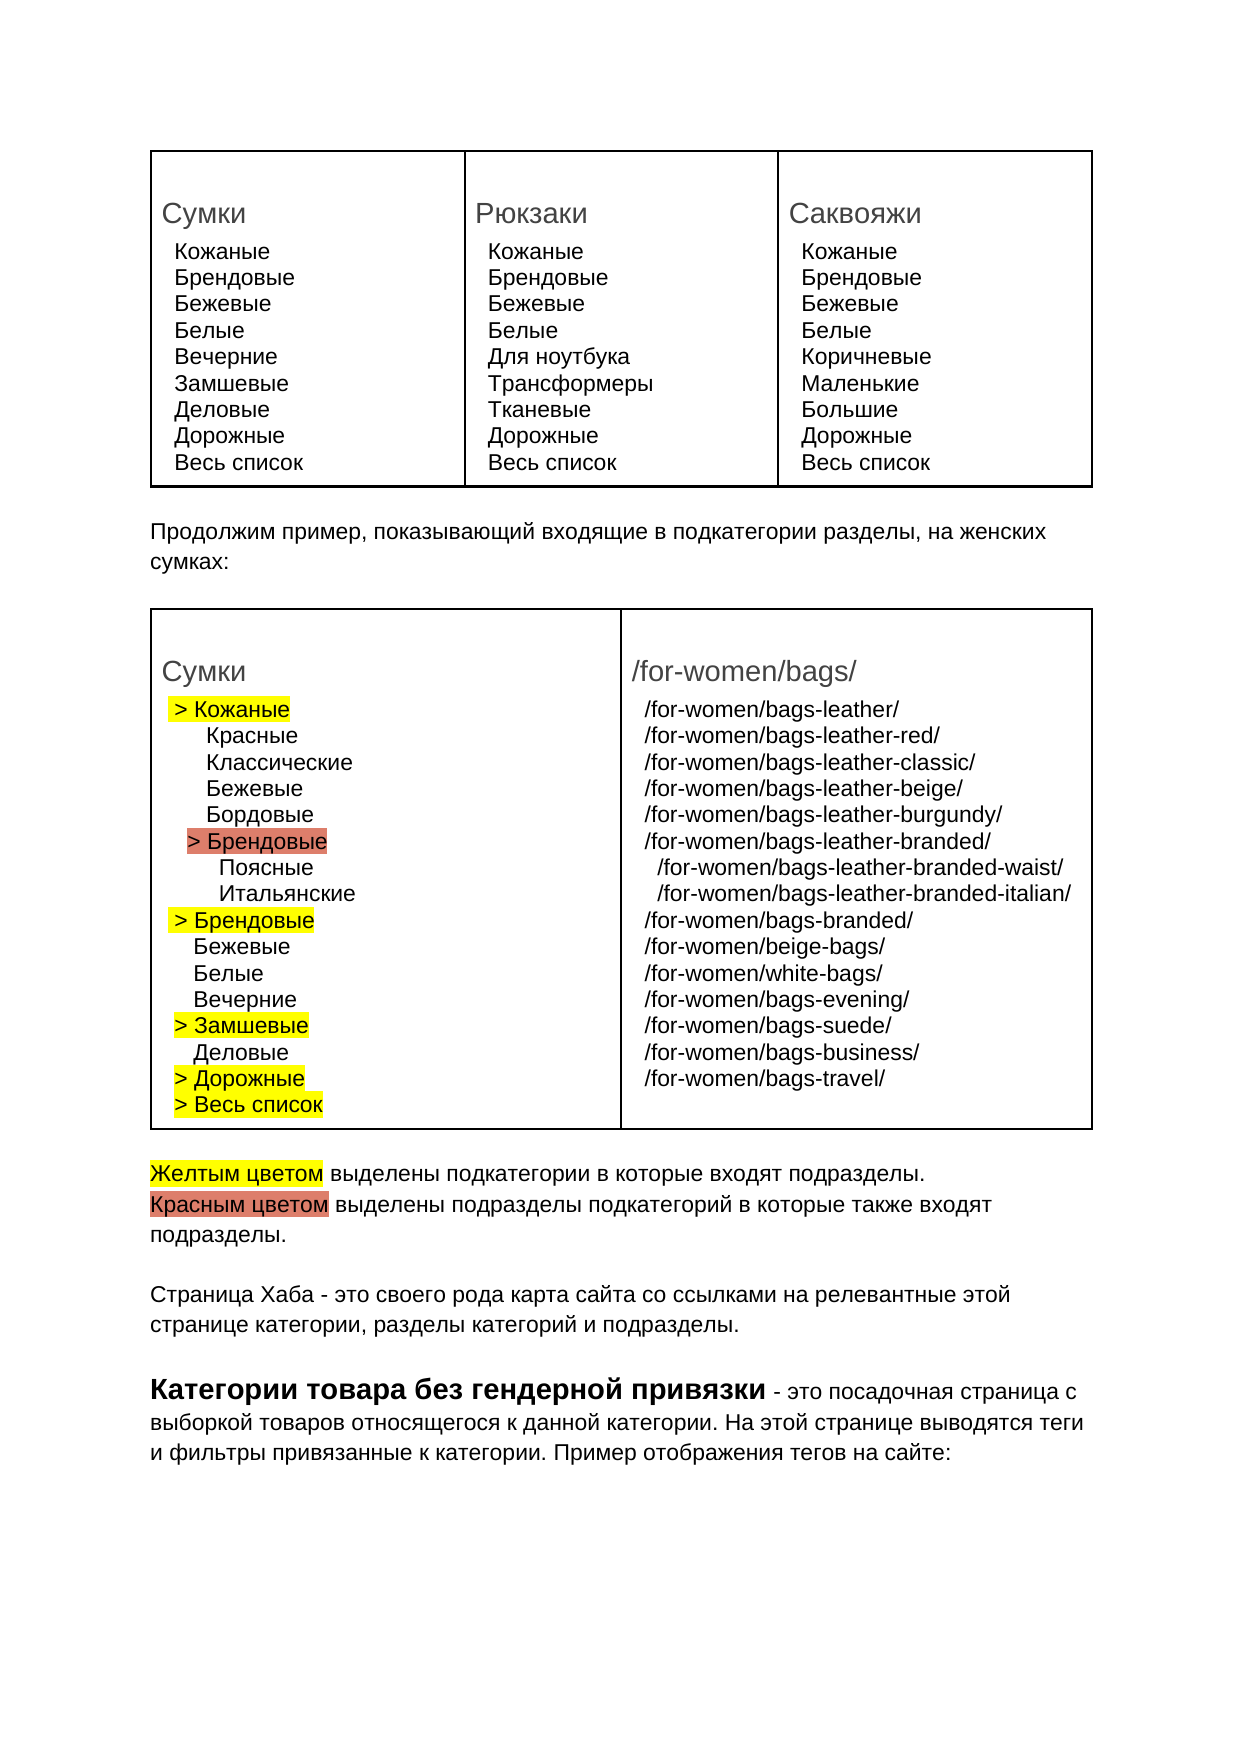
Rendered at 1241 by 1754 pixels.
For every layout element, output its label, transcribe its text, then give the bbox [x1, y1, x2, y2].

text Желтым цветом выделены подкатегории в которые входят подразделы. [323, 1160, 1090, 1187]
table_header /for-women/bags/ /for-women/bags-leather/ /for-women/bags-leather-red/ /for-women/bags-leather-classic/ /for-women/bags-leather-beige/ /for-women/bags-leather-burgundy/ /for-women/bags-leather-branded/ /for-women/bags-leather-branded-waist/ /for-women/bags-leather-branded-italian/ /for-women/bags-branded/ /for-women/beige-bags/ /for-women/white-bags/ /for-women/bags-evening/ /for-women/bags-suede/ /for-women/bags-business/ /for-women/bags-travel/ [622, 610, 1091, 1128]
table_header Сумки > Кожаные Красные Классические Бежевые Бордовые > Брендовые Поясные Итальянские > Брендовые Бежевые Белые Вечерние > Замшевые Деловые > Дорожные > Весь список [152, 610, 620, 1128]
table_header Рюкзаки Кожаные Брендовые Бежевые Белые Для ноутбука Трансформеры Тканевые Дорожные Весь список [466, 152, 777, 485]
table_header Саквояжи Кожаные Брендовые Бежевые Белые Коричневые Маленькие Большие Дорожные Весь список [779, 152, 1091, 485]
table_header Сумки Кожаные Брендовые Бежевые Белые Вечерние Замшевые Деловые Дорожные Весь список [152, 152, 464, 485]
text Категории товара без гендерной привязки - это посадочная страница с выборкой товаров относящегося к данной категории. На этой странице выводятся теги и фильтры привязанные к категории. Пример отображения тегов на сайте: [150, 1372, 1090, 1466]
text Страница Хаба - это своего рода карта сайта со ссылками на релевантные этой странице категории, разделы категорий и подразделы. [150, 1281, 1090, 1338]
text Продолжим пример, показывающий входящие в подкатегории разделы, на женских сумках: [150, 518, 1090, 574]
text Красным цветом выделены подразделы подкатегорий в которые также входят подразделы. [150, 1191, 1090, 1247]
